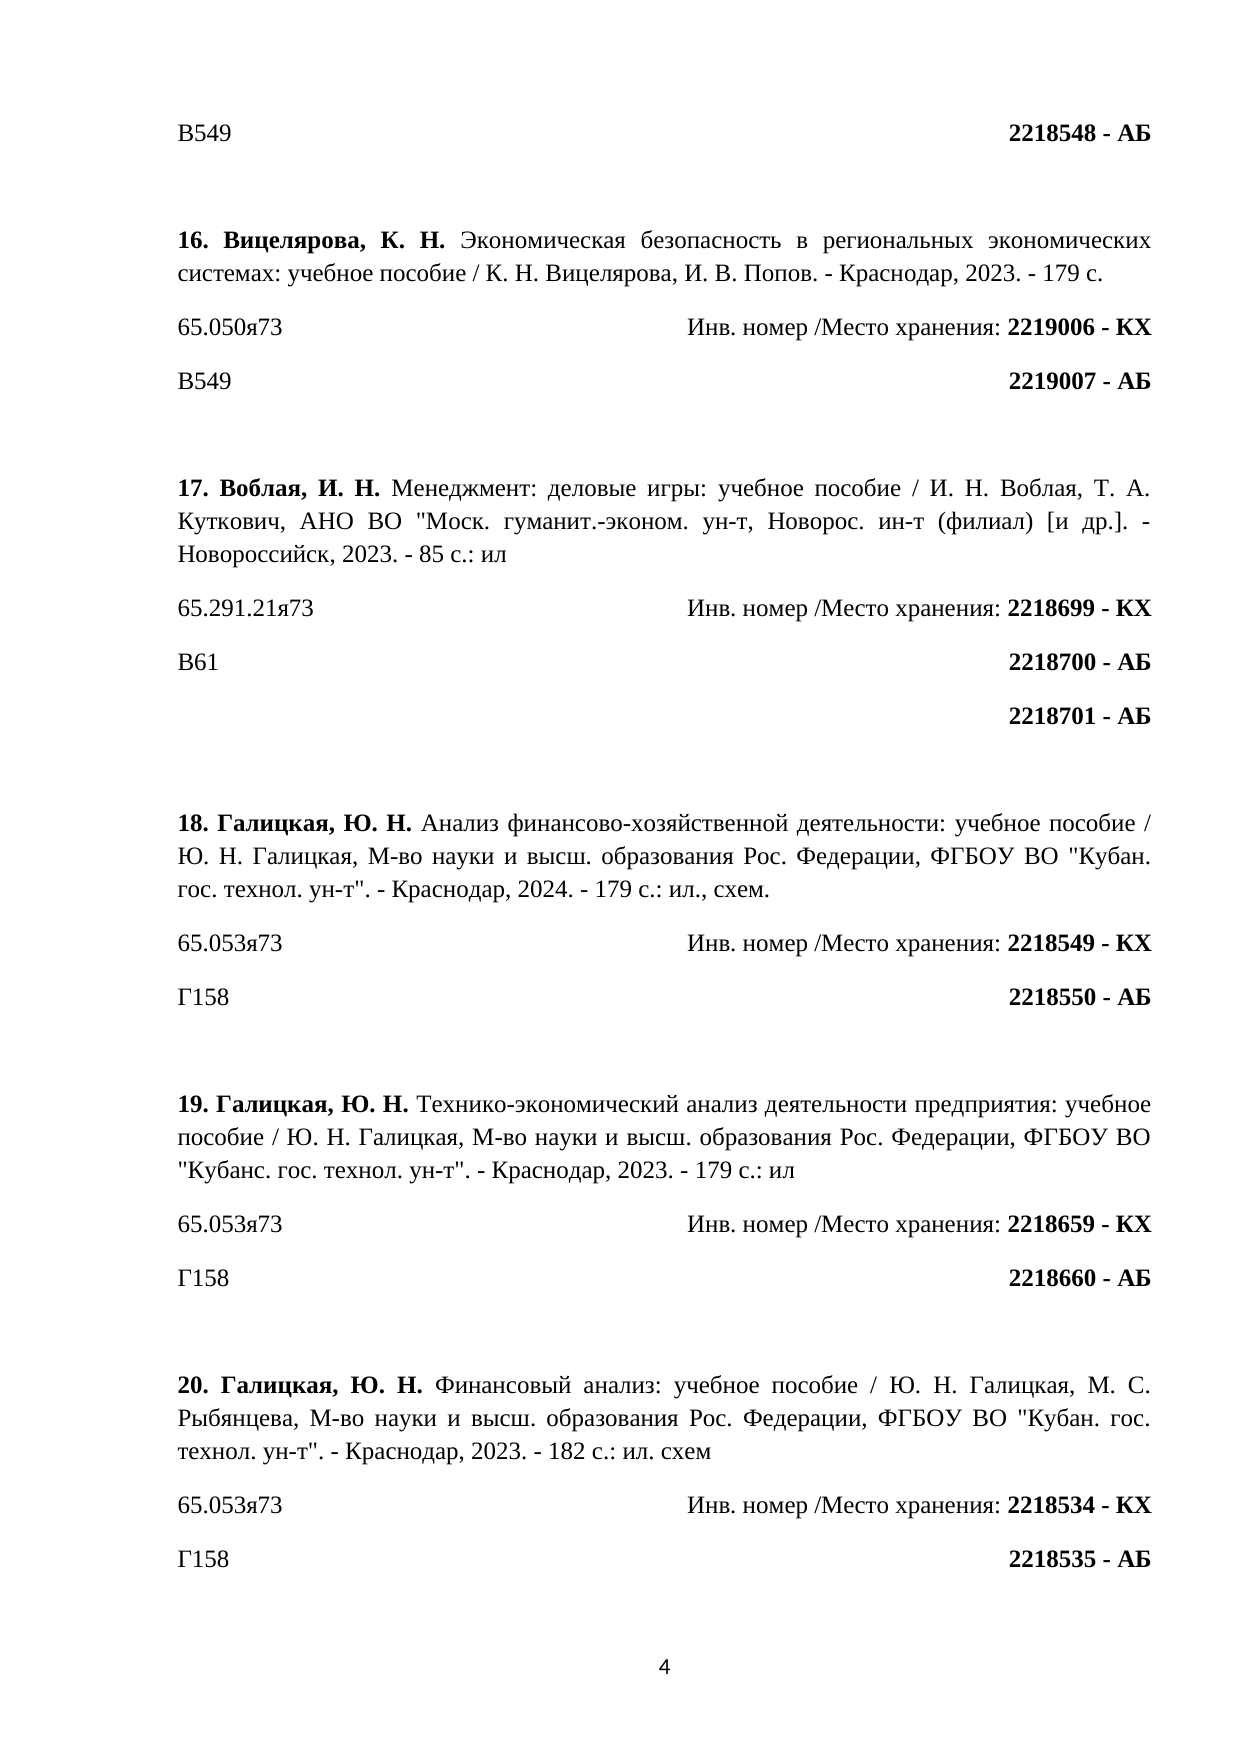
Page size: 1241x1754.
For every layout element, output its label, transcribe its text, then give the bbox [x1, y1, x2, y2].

text 20. Галицкая, Ю. Н. Финансовый анализ: учебное пособие / Ю. Н. Галицкая, М. С. Рыбянцева, М-во науки и высш. образования Рос. Федерации, ФГБОУ ВО "Кубан. гос. технол. ун-т". - Краснодар, 2023. - 182 с.: ил. схем [177, 1370, 1152, 1465]
table_header Инв. номер /Место хранения: 2218699 - КХ 2218700 - АБ 2218701 - АБ [565, 593, 1163, 754]
table_header 65.291.21я73 В61 [166, 593, 565, 754]
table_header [565, 118, 1163, 172]
table_header 65.053я73 Г158 [166, 928, 565, 1036]
text 18. Галицкая, Ю. Н. Анализ финансово-хозяйственной деятельности: учебное пособие / Ю. Н. Галицкая, М-во науки и высш. образования Рос. Федерации, ФГБОУ ВО "Кубан. гос. технол. ун-т". - Краснодар, 2024. - 179 с.: ил., схем. [177, 808, 1152, 903]
table_header Инв. номер /Место хранения: 2218659 - КХ 2218660 - АБ [565, 1209, 1163, 1317]
table_header 65.050я73 В549 [166, 312, 565, 419]
text 16. Вицелярова, К. Н. Экономическая безопасность в региональных экономических системах: учебное пособие / К. Н. Вицелярова, И. В. Попов. - Краснодар, 2023. - 179 с. [177, 225, 1152, 287]
table_header 65.053я73 Г158 [166, 1209, 565, 1317]
table_header Инв. номер /Место хранения: 2218549 - КХ 2218550 - АБ [565, 928, 1163, 1036]
table_header 65.053я73 Г158 [166, 1490, 565, 1598]
table_header Инв. номер /Место хранения: 2218534 - КХ 2218535 - АБ [565, 1490, 1163, 1598]
text 19. Галицкая, Ю. Н. Технико-экономический анализ деятельности предприятия: учебное пособие / Ю. Н. Галицкая, М-во науки и высш. образования Рос. Федерации, ФГБОУ ВО "Кубанс. гос. технол. ун-т". - Краснодар, 2023. - 179 с.: ил [177, 1089, 1152, 1184]
table_header 65.291я73 В549 [166, 118, 565, 172]
text 17. Воблая, И. Н. Менеджмент: деловые игры: учебное пособие / И. Н. Воблая, Т. А. Куткович, АНО ВО "Моск. гуманит.-эконом. ун-т, Новорос. ин-т (филиал) [и др.]. - Новороссийск, 2023. - 85 с.: ил [177, 473, 1152, 568]
table_header Инв. номер /Место хранения: 2219006 - КХ 2219007 - АБ [565, 312, 1163, 419]
